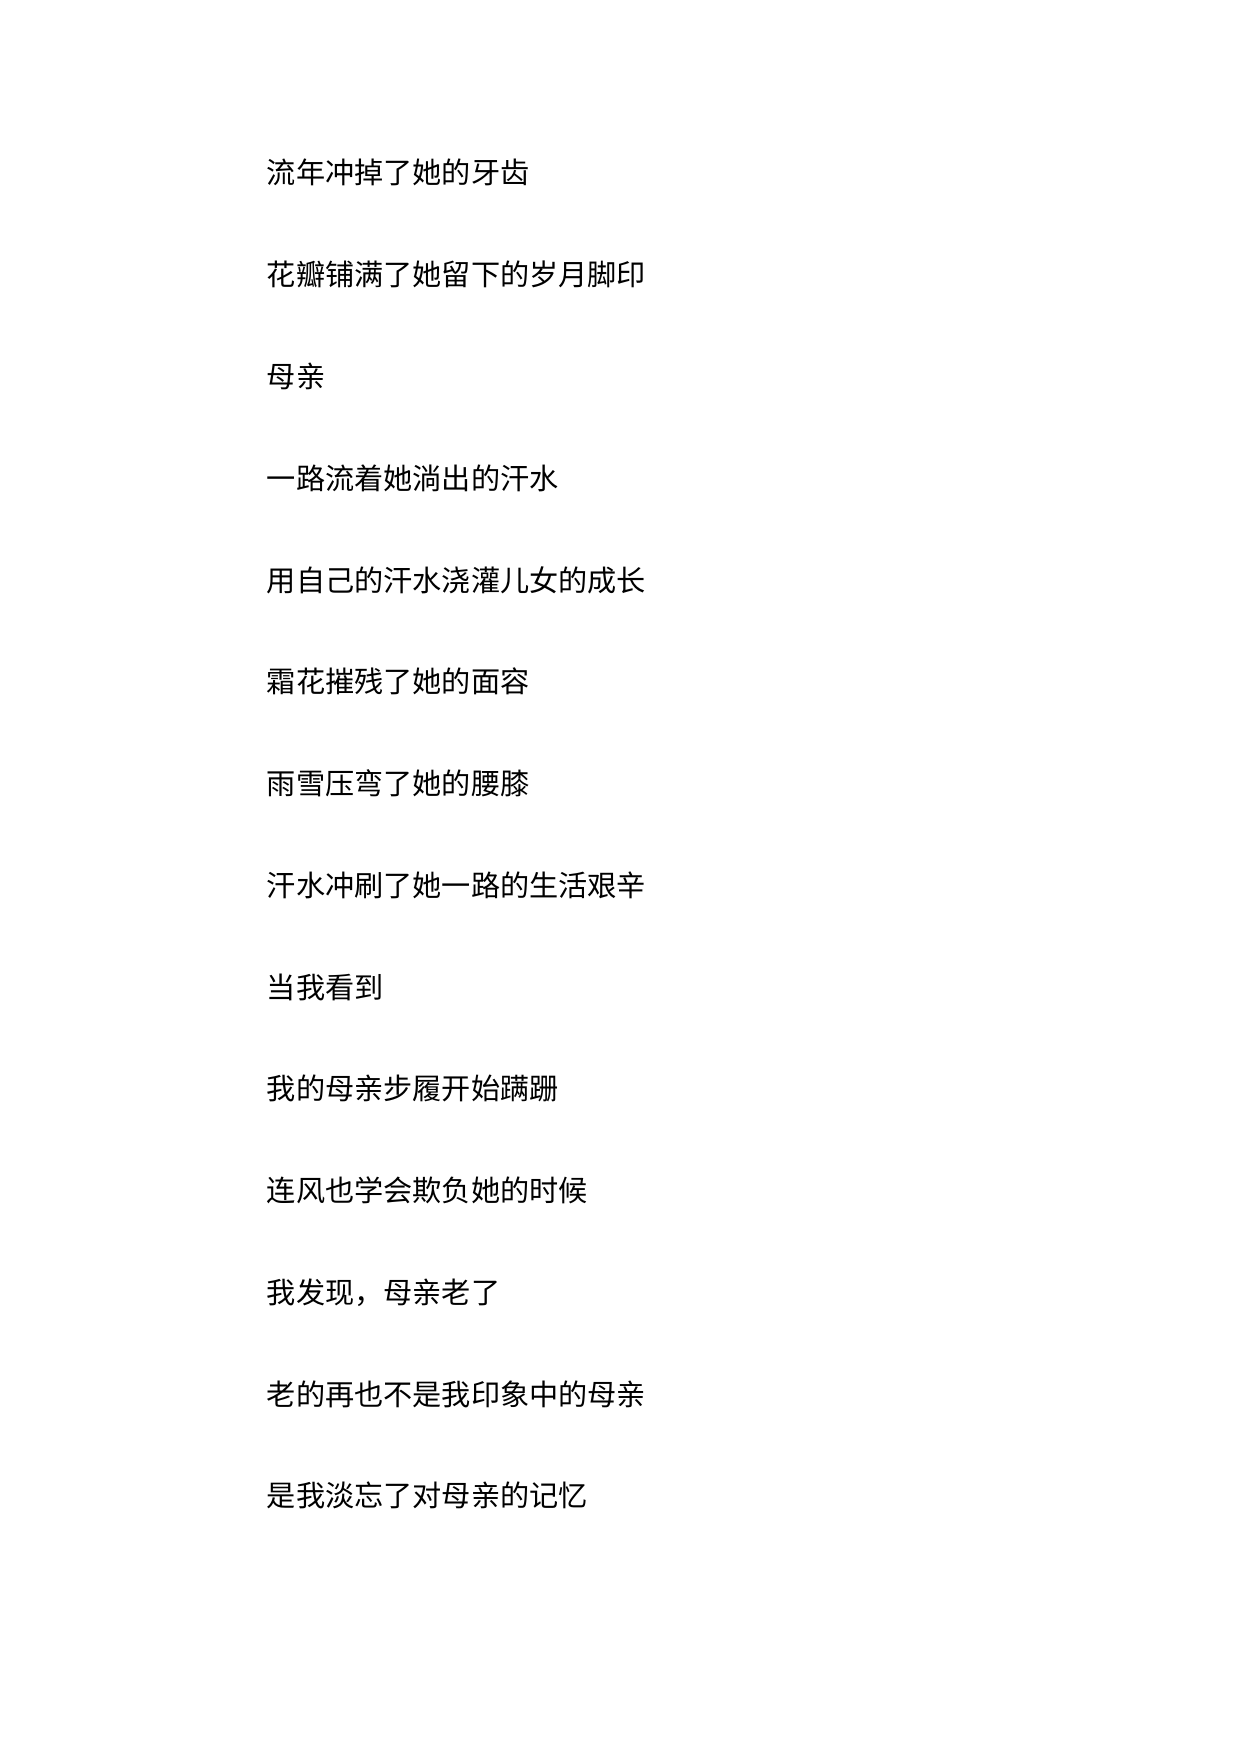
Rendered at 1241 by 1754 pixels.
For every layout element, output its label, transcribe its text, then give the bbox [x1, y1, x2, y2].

text 花瓣铺满了她留下的岁月脚印 [150, 252, 1090, 294]
text 汗水冲刷了她一路的生活艰辛 [150, 862, 1090, 905]
text 老的再也不是我印象中的母亲 [150, 1371, 1090, 1413]
text 一路流着她淌出的汗水 [150, 455, 1090, 498]
text 用自己的汗水浇灌儿女的成长 [150, 557, 1090, 599]
text 当我看到 [150, 964, 1090, 1006]
text 我的母亲步履开始蹒跚 [150, 1066, 1090, 1108]
text 雨雪压弯了她的腰膝 [150, 761, 1090, 803]
text 流年冲掉了她的牙齿 [150, 150, 1090, 192]
text 我发现，母亲老了 [150, 1269, 1090, 1312]
text 连风也学会欺负她的时候 [150, 1168, 1090, 1210]
text 是我淡忘了对母亲的记忆 [150, 1473, 1090, 1515]
text 母亲 [150, 353, 1090, 396]
text 霜花摧残了她的面容 [150, 659, 1090, 701]
